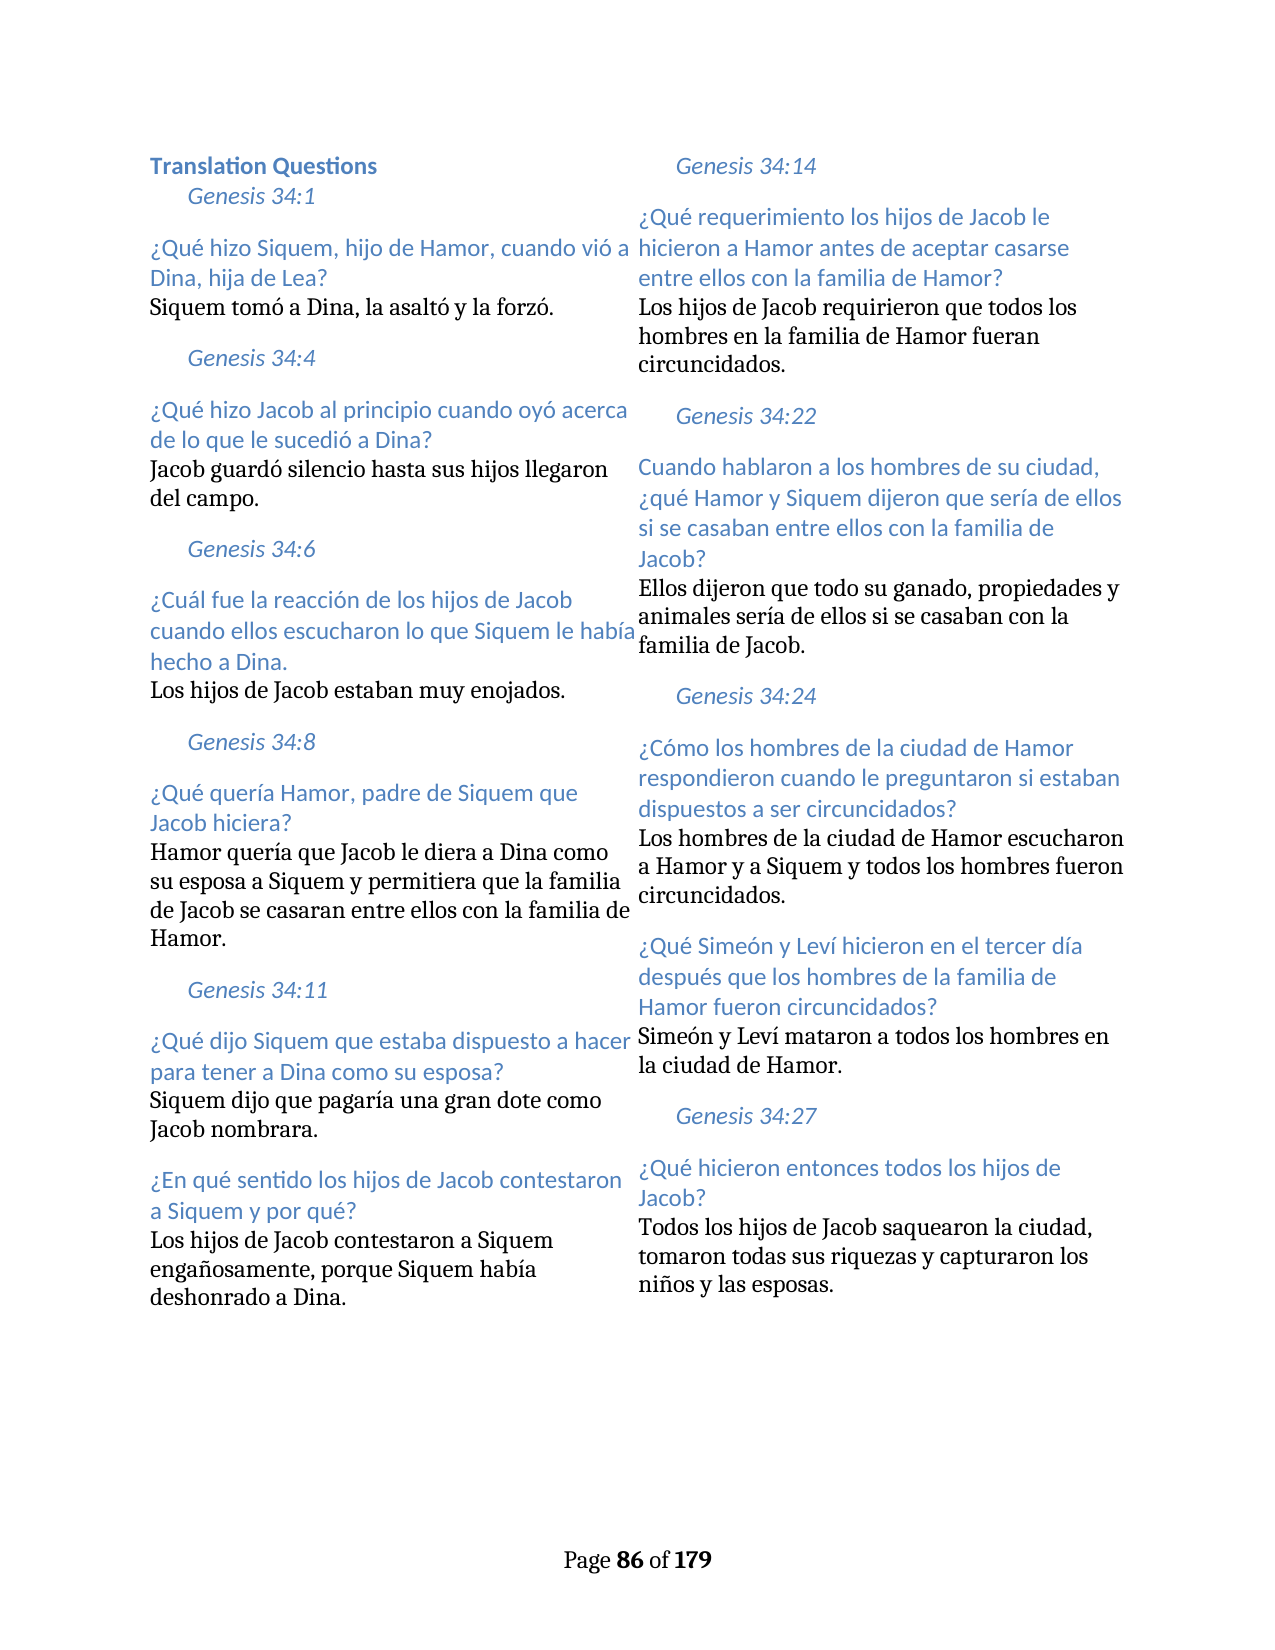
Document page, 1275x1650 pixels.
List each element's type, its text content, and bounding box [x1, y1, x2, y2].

subtitle ¿Qué requerimiento los hijos de Jacob le hicieron a Hamor antes de aceptar casarse entre ellos con la familia de Hamor? [638, 201, 1125, 293]
subtitle Genesis 34:6 [150, 533, 637, 564]
text Todos los hijos de Jacob saquearon la ciudad, tomaron todas sus riquezas y capturaron los niños y las esposas. [638, 1213, 1125, 1299]
subtitle ¿Qué quería Hamor, padre de Siquem que Jacob hiciera? [150, 777, 637, 838]
subtitle Cuando hablaron a los hombres de su ciudad, ¿qué Hamor y Siquem dijeron que sería de ellos si se casaban entre ellos con la familia de Jacob? [638, 451, 1125, 573]
subtitle ¿Qué Simeón y Leví hicieron en el tercer día después que los hombres de la familia de Hamor fueron circuncidados? [638, 931, 1125, 1022]
subtitle ¿Cuál fue la reacción de los hijos de Jacob cuando ellos escucharon lo que Siquem le había hecho a Dina. [150, 584, 637, 676]
subtitle Genesis 34:1 [150, 181, 637, 211]
subtitle Genesis 34:24 [638, 681, 1125, 711]
subtitle Genesis 34:22 [638, 400, 1125, 431]
text Simeón y Leví mataron a todos los hombres en la ciudad de Hamor. [638, 1022, 1125, 1079]
text Hamor quería que Jacob le diera a Dina como su esposa a Siquem y permitiera que la familia de Jacob se casaran entre ellos con la familia de Hamor. [150, 838, 637, 953]
subtitle ¿En qué sentido los hijos de Jacob contestaron a Siquem y por qué? [150, 1165, 637, 1226]
subtitle Genesis 34:4 [150, 342, 637, 373]
subtitle Genesis 34:11 [150, 974, 637, 1004]
text Siquem tomó a Dina, la asaltó y la forzó. [150, 293, 637, 322]
subtitle Genesis 34:8 [150, 726, 637, 756]
subtitle ¿Qué hizo Siquem, hijo de Hamor, cuando vió a Dina, hija de Lea? [150, 232, 637, 293]
text Los hijos de Jacob requirieron que todos los hombres en la familia de Hamor fueran circuncidados. [638, 293, 1125, 379]
subtitle ¿Cómo los hombres de la ciudad de Hamor respondieron cuando le preguntaron si estaban dispuestos a ser circuncidados? [638, 732, 1125, 823]
subtitle Translation Questions [150, 150, 637, 181]
text Los hijos de Jacob contestaron a Siquem engañosamente, porque Siquem había deshonrado a Dina. [150, 1226, 637, 1312]
subtitle Genesis 34:27 [638, 1100, 1125, 1131]
subtitle ¿Qué hicieron entonces todos los hijos de Jacob? [638, 1152, 1125, 1213]
text Ellos dijeron que todo su ganado, propiedades y animales sería de ellos si se casaban con la familia de Jacob. [638, 573, 1125, 660]
subtitle Genesis 34:14 [638, 150, 1125, 181]
text Los hijos de Jacob estaban muy enojados. [150, 676, 637, 705]
text Jacob guardó silencio hasta sus hijos llegaron del campo. [150, 455, 637, 512]
subtitle ¿Qué hizo Jacob al principio cuando oyó acerca de lo que le sucedió a Dina? [150, 394, 637, 455]
subtitle ¿Qué dijo Siquem que estaba dispuesto a hacer para tener a Dina como su esposa? [150, 1025, 637, 1086]
text Los hombres de la ciudad de Hamor escucharon a Hamor y a Siquem y todos los hombres fueron circuncidados. [638, 823, 1125, 910]
text Siquem dijo que pagaría una gran dote como Jacob nombrara. [150, 1086, 637, 1144]
